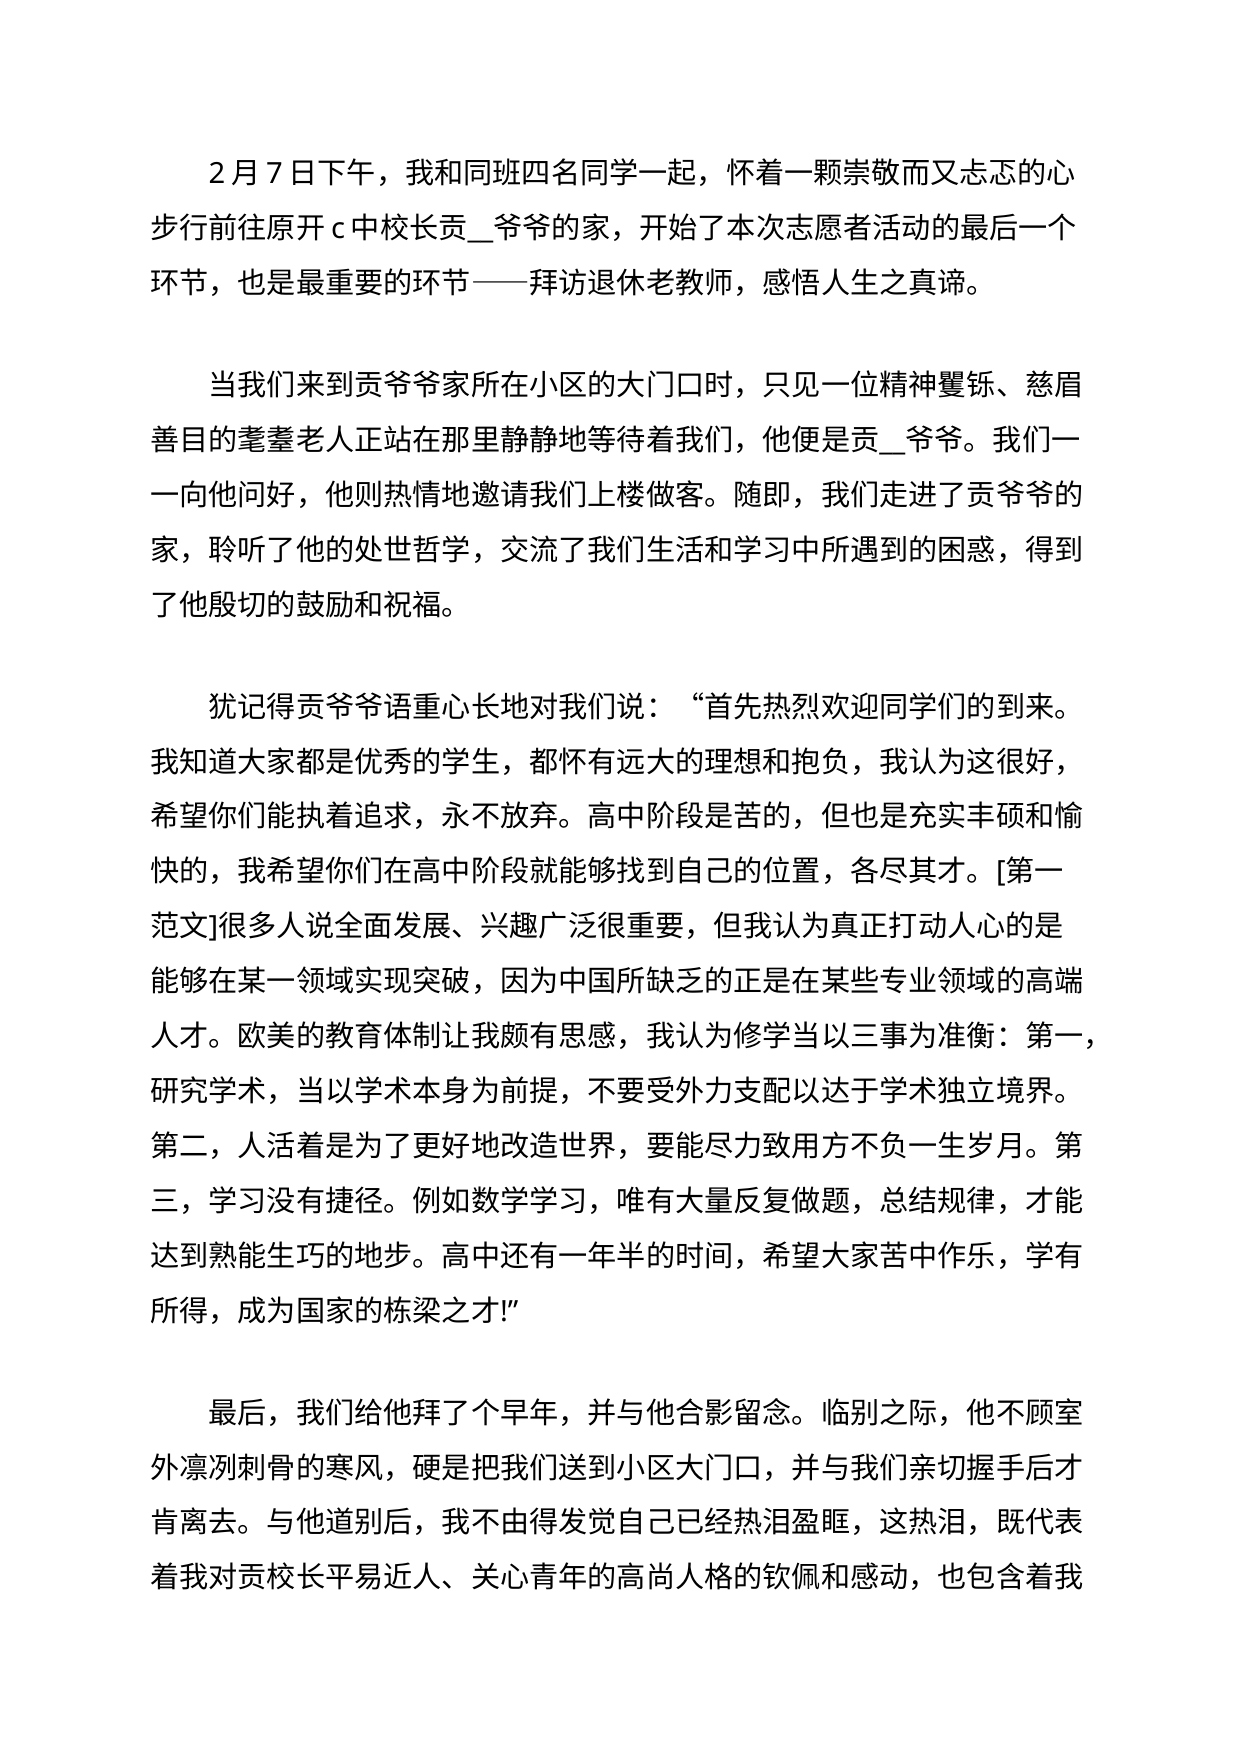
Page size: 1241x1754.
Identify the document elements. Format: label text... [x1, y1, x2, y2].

text 犹记得贡爷爷语重心长地对我们说：“首先热烈欢迎同学们的到来。我知道大家都是优秀的学生，都怀有远大的理想和抱负，我认为这很好，希望你们能执着追求，永不放弃。高中阶段是苦的，但也是充实丰硕和愉快的，我希望你们在高中阶段就能够找到自己的位置，各尽其才。[第一范文]很多人说全面发展、兴趣广泛很重要，但我认为真正打动人心的是能够在某一领域实现突破，因为中国所缺乏的正是在某些专业领域的高端人才。欧美的教育体制让我颇有思感，我认为修学当以三事为准衡：第一，研究学术，当以学术本身为前提，不要受外力支配以达于学术独立境界。第二，人活着是为了更好地改造世界，要能尽力致用方不负一生岁月。第三，学习没有捷径。例如数学学习，唯有大量反复做题，总结规律，才能达到熟能生巧的地步。高中还有一年半的时间，希望大家苦中作乐，学有所得，成为国家的栋梁之才!” [150, 683, 1090, 1330]
text 2月7日下午，我和同班四名同学一起，怀着一颗崇敬而又忐忑的心步行前往原开c中校长贡__爷爷的家，开始了本次志愿者活动的最后一个环节，也是最重要的环节——拜访退休老教师，感悟人生之真谛。 [150, 150, 1090, 302]
text 当我们来到贡爷爷家所在小区的大门口时，只见一位精神矍铄、慈眉善目的耄耋老人正站在那里静静地等待着我们，他便是贡__爷爷。我们一一向他问好，他则热情地邀请我们上楼做客。随即，我们走进了贡爷爷的家，聆听了他的处世哲学，交流了我们生活和学习中所遇到的困惑，得到了他殷切的鼓励和祝福。 [150, 362, 1090, 624]
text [150, 1389, 1090, 1596]
